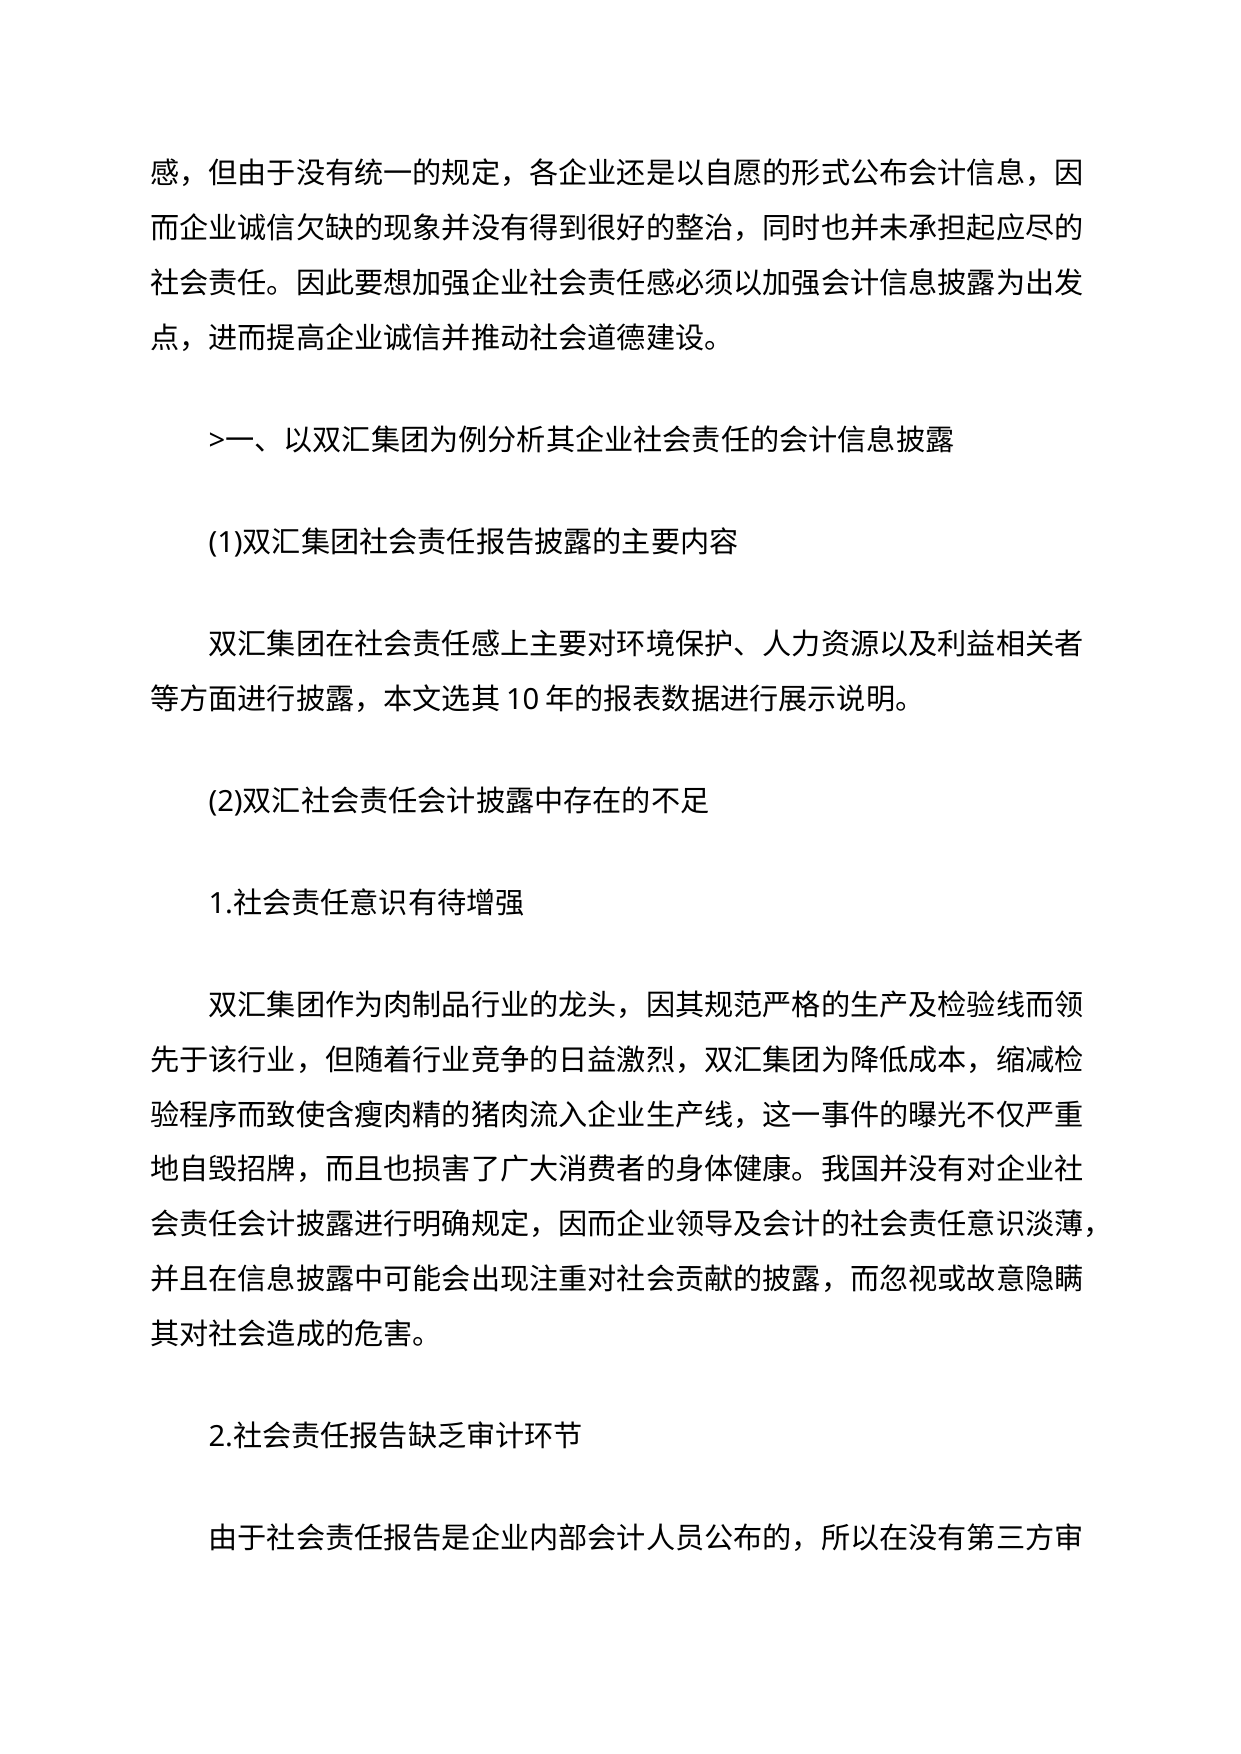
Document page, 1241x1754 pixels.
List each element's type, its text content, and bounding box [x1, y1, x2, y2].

text (1)双汇集团社会责任报告披露的主要内容 [150, 518, 1090, 561]
text 双汇集团在社会责任感上主要对环境保护、人力资源以及利益相关者等方面进行披露，本文选其10年的报表数据进行展示说明。 [150, 620, 1090, 718]
text (2)双汇社会责任会计披露中存在的不足 [150, 777, 1090, 820]
text 2.社会责任报告缺乏审计环节 [150, 1412, 1090, 1455]
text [150, 150, 1090, 357]
text >一、以双汇集团为例分析其企业社会责任的会计信息披露 [150, 416, 1090, 459]
text 双汇集团作为肉制品行业的龙头，因其规范严格的生产及检验线而领先于该行业，但随着行业竞争的日益激烈，双汇集团为降低成本，缩减检验程序而致使含瘦肉精的猪肉流入企业生产线，这一事件的曝光不仅严重地自毁招牌，而且也损害了广大消费者的身体健康。我国并没有对企业社会责任会计披露进行明确规定，因而企业领导及会计的社会责任意识淡薄，并且在信息披露中可能会出现注重对社会贡献的披露，而忽视或故意隐瞒其对社会造成的危害。 [150, 981, 1090, 1353]
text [150, 1514, 1090, 1557]
text 1.社会责任意识有待增强 [150, 879, 1090, 922]
